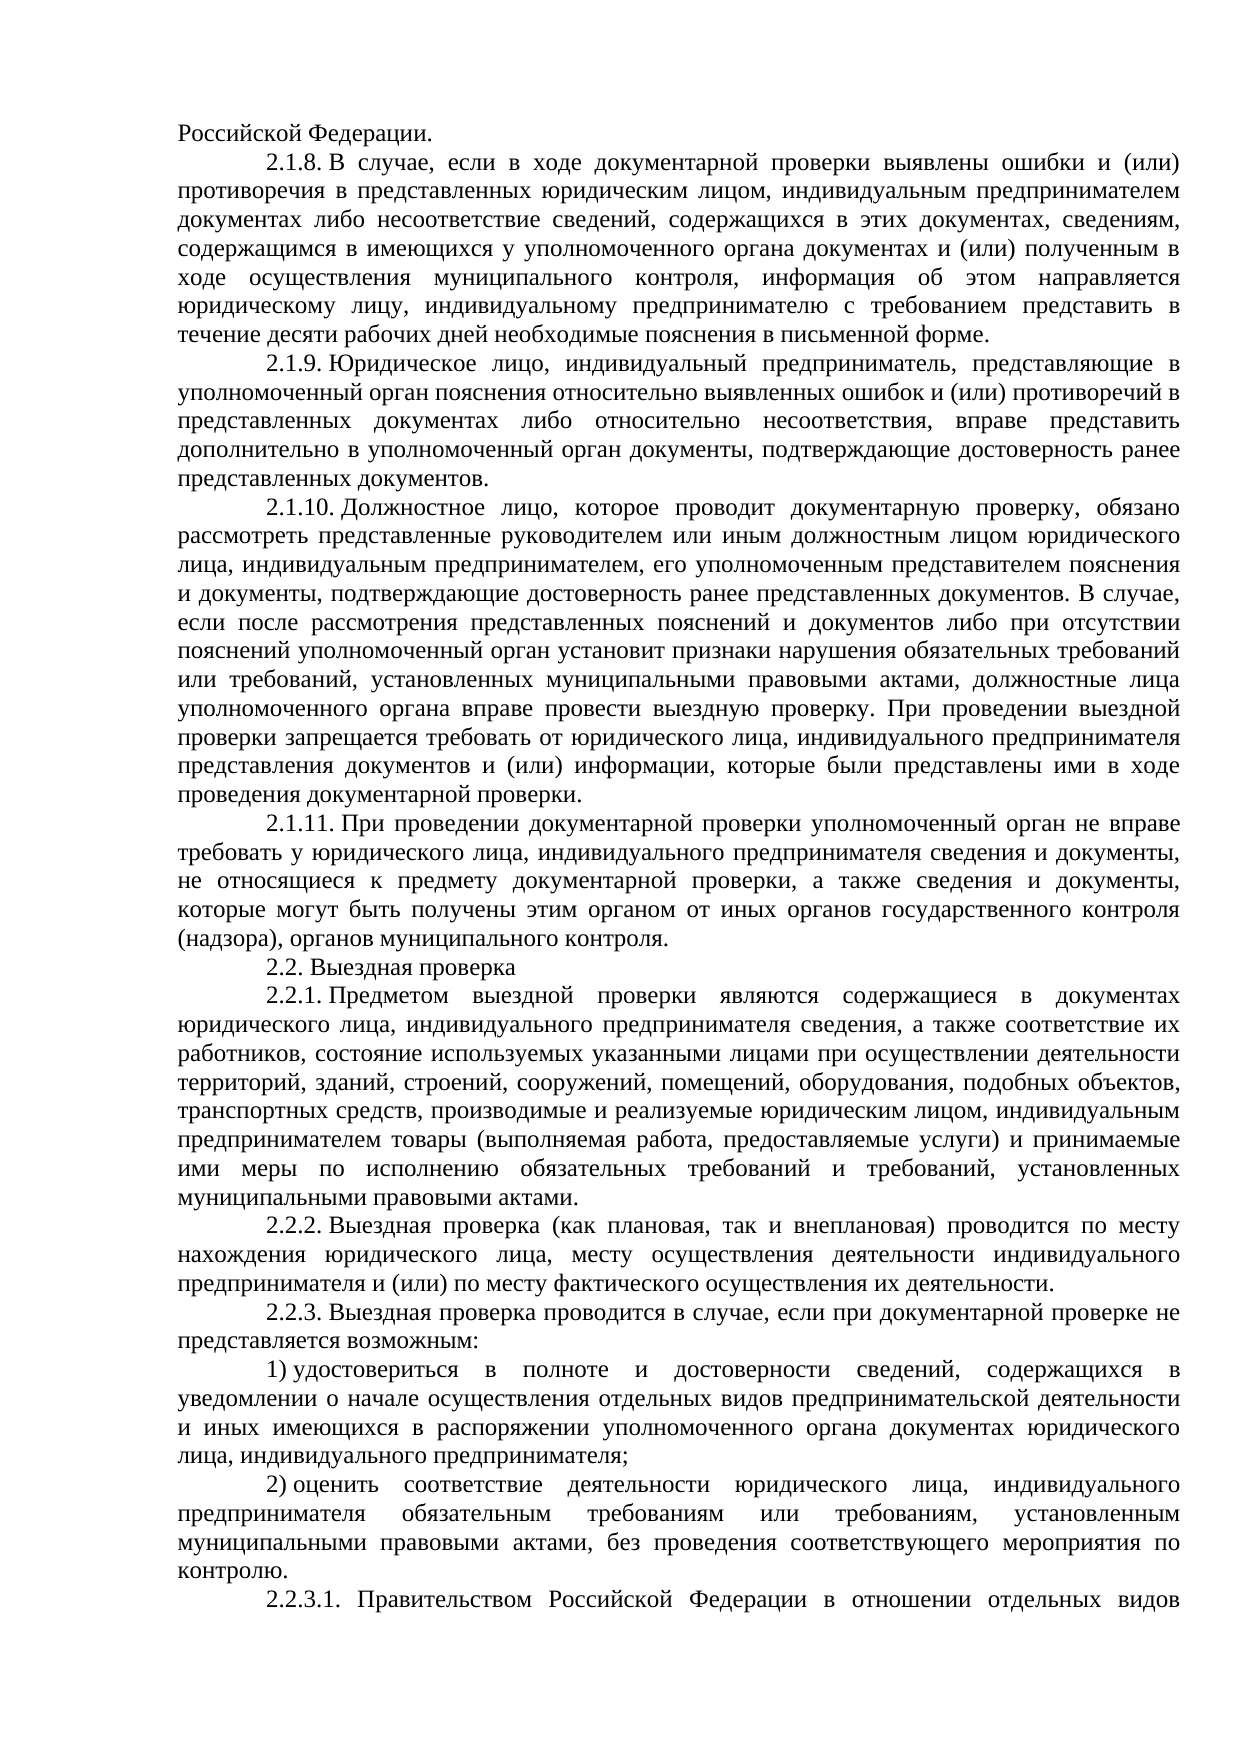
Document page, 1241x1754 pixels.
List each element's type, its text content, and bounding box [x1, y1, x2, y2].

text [177, 1584, 1181, 1613]
text 2.2. Выездная проверка [177, 952, 1181, 981]
text 2.1.10. Должностное лицо, которое проводит документарную проверку, обязано рассмотреть представленные руководителем или иным должностным лицом юридического лица, индивидуальным предпринимателем, его уполномоченным представителем пояснения и документы, подтверждающие достоверность ранее представленных документов. В случае, если после рассмотрения представленных пояснений и документов либо при отсутствии пояснений уполномоченный орган установит признаки нарушения обязательных требований или требований, установленных муниципальными правовыми актами, должностные лица уполномоченного органа вправе провести выездную проверку. При проведении выездной проверки запрещается требовать от юридического лица, индивидуального предпринимателя представления документов и (или) информации, которые были представлены ими в ходе проведения документарной проверки. [177, 492, 1181, 808]
text 2.2.2. Выездная проверка (как плановая, так и внеплановая) проводится по месту нахождения юридического лица, месту осуществления деятельности индивидуального предпринимателя и (или) по месту фактического осуществления их деятельности. [177, 1211, 1181, 1297]
text 2.1.11. При проведении документарной проверки уполномоченный орган не вправе требовать у юридического лица, индивидуального предпринимателя сведения и документы, не относящиеся к предмету документарной проверки, а также сведения и документы, которые могут быть получены этим органом от иных органов государственного контроля (надзора), органов муниципального контроля. [177, 808, 1181, 952]
text 2.1.8. В случае, если в ходе документарной проверки выявлены ошибки и (или) противоречия в представленных юридическим лицом, индивидуальным предпринимателем документах либо несоответствие сведений, содержащихся в этих документах, сведениям, содержащимся в имеющихся у уполномоченного органа документах и (или) полученным в ходе осуществления муниципального контроля, информация об этом направляется юридическому лицу, индивидуальному предпринимателю с требованием представить в течение десяти рабочих дней необходимые пояснения в письменной форме. [177, 147, 1181, 348]
text 2) оценить соответствие деятельности юридического лица, индивидуального предпринимателя обязательным требованиям или требованиям, установленным муниципальными правовыми актами, без проведения соответствующего мероприятия по контролю. [177, 1469, 1181, 1584]
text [177, 118, 1181, 147]
text 2.2.1. Предметом выездной проверки являются содержащиеся в документах юридического лица, индивидуального предпринимателя сведения, а также соответствие их работников, состояние используемых указанными лицами при осуществлении деятельности территорий, зданий, строений, сооружений, помещений, оборудования, подобных объектов, транспортных средств, производимые и реализуемые юридическим лицом, индивидуальным предпринимателем товары (выполняемая работа, предоставляемые услуги) и принимаемые ими меры по исполнению обязательных требований и требований, установленных муниципальными правовыми актами. [177, 981, 1181, 1211]
text 2.1.9. Юридическое лицо, индивидуальный предприниматель, представляющие в уполномоченный орган пояснения относительно выявленных ошибок и (или) противоречий в представленных документах либо относительно несоответствия, вправе представить дополнительно в уполномоченный орган документы, подтверждающие достоверность ранее представленных документов. [177, 348, 1181, 492]
text 1) удостовериться в полноте и достоверности сведений, содержащихся в уведомлении о начале осуществления отдельных видов предпринимательской деятельности и иных имеющихся в распоряжении уполномоченного органа документах юридического лица, индивидуального предпринимателя; [177, 1354, 1181, 1469]
text 2.2.3. Выездная проверка проводится в случае, если при документарной проверке не представляется возможным: [177, 1297, 1181, 1354]
